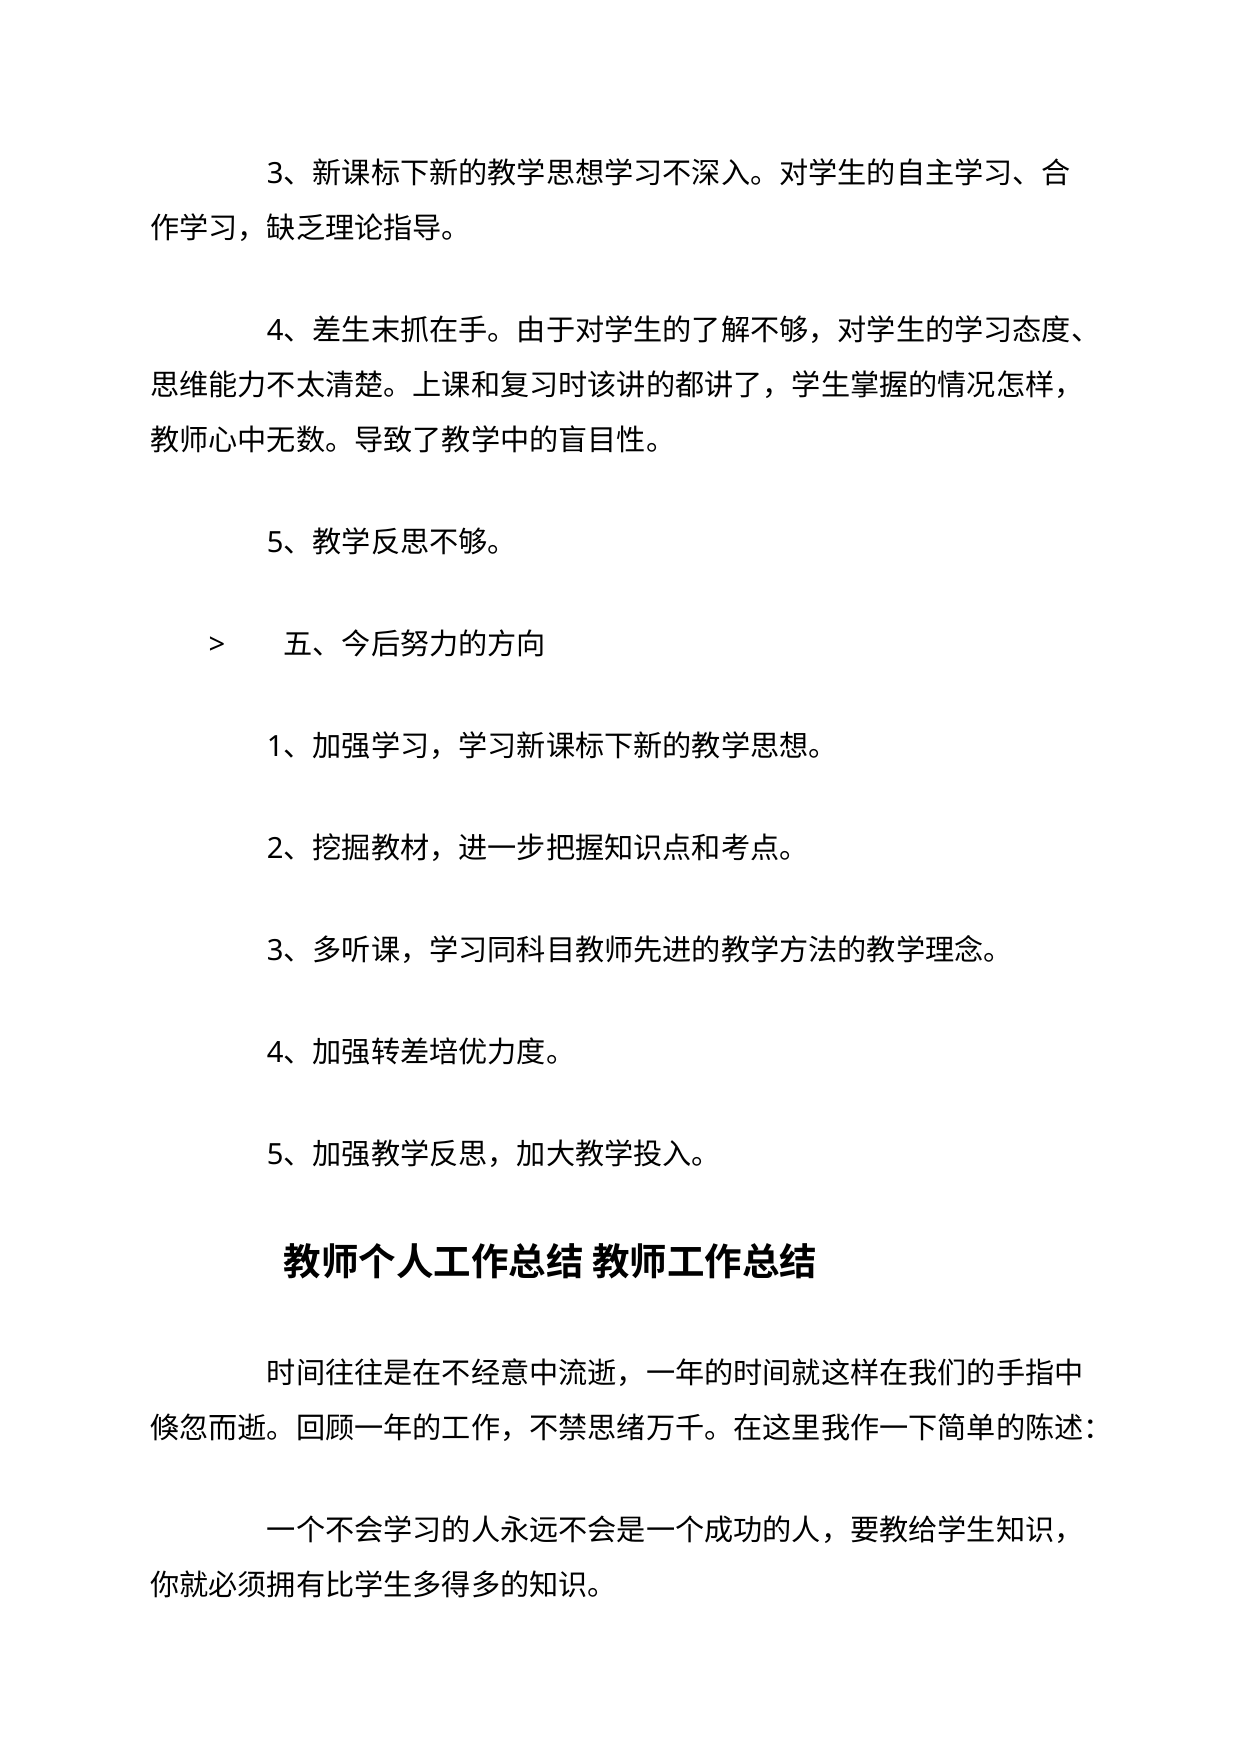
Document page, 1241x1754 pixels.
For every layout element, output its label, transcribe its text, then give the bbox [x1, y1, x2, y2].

text 教师个人工作总结 教师工作总结 [150, 1232, 1090, 1287]
text 1、加强学习，学习新课标下新的教学思想。 [150, 722, 1090, 765]
text 3、新课标下新的教学思想学习不深入。对学生的自主学习、合作学习，缺乏理论指导。 [150, 150, 1090, 247]
text 5、加强教学反思，加大教学投入。 [150, 1130, 1090, 1173]
text 一个不会学习的人永远不会是一个成功的人，要教给学生知识，你就必须拥有比学生多得多的知识。 [150, 1506, 1090, 1603]
text 5、教学反思不够。 [150, 518, 1090, 561]
text 4、差生末抓在手。由于对学生的了解不够，对学生的学习态度、思维能力不太清楚。上课和复习时该讲的都讲了，学生掌握的情况怎样，教师心中无数。导致了教学中的盲目性。 [150, 307, 1090, 459]
text 时间往往是在不经意中流逝，一年的时间就这样在我们的手指中倏忽而逝。回顾一年的工作，不禁思绪万千。在这里我作一下简单的陈述： [150, 1350, 1090, 1447]
text 3、多听课，学习同科目教师先进的教学方法的教学理念。 [150, 926, 1090, 969]
text > 五、今后努力的方向 [150, 620, 1090, 663]
text 4、加强转差培优力度。 [150, 1028, 1090, 1071]
text 2、挖掘教材，进一步把握知识点和考点。 [150, 824, 1090, 867]
